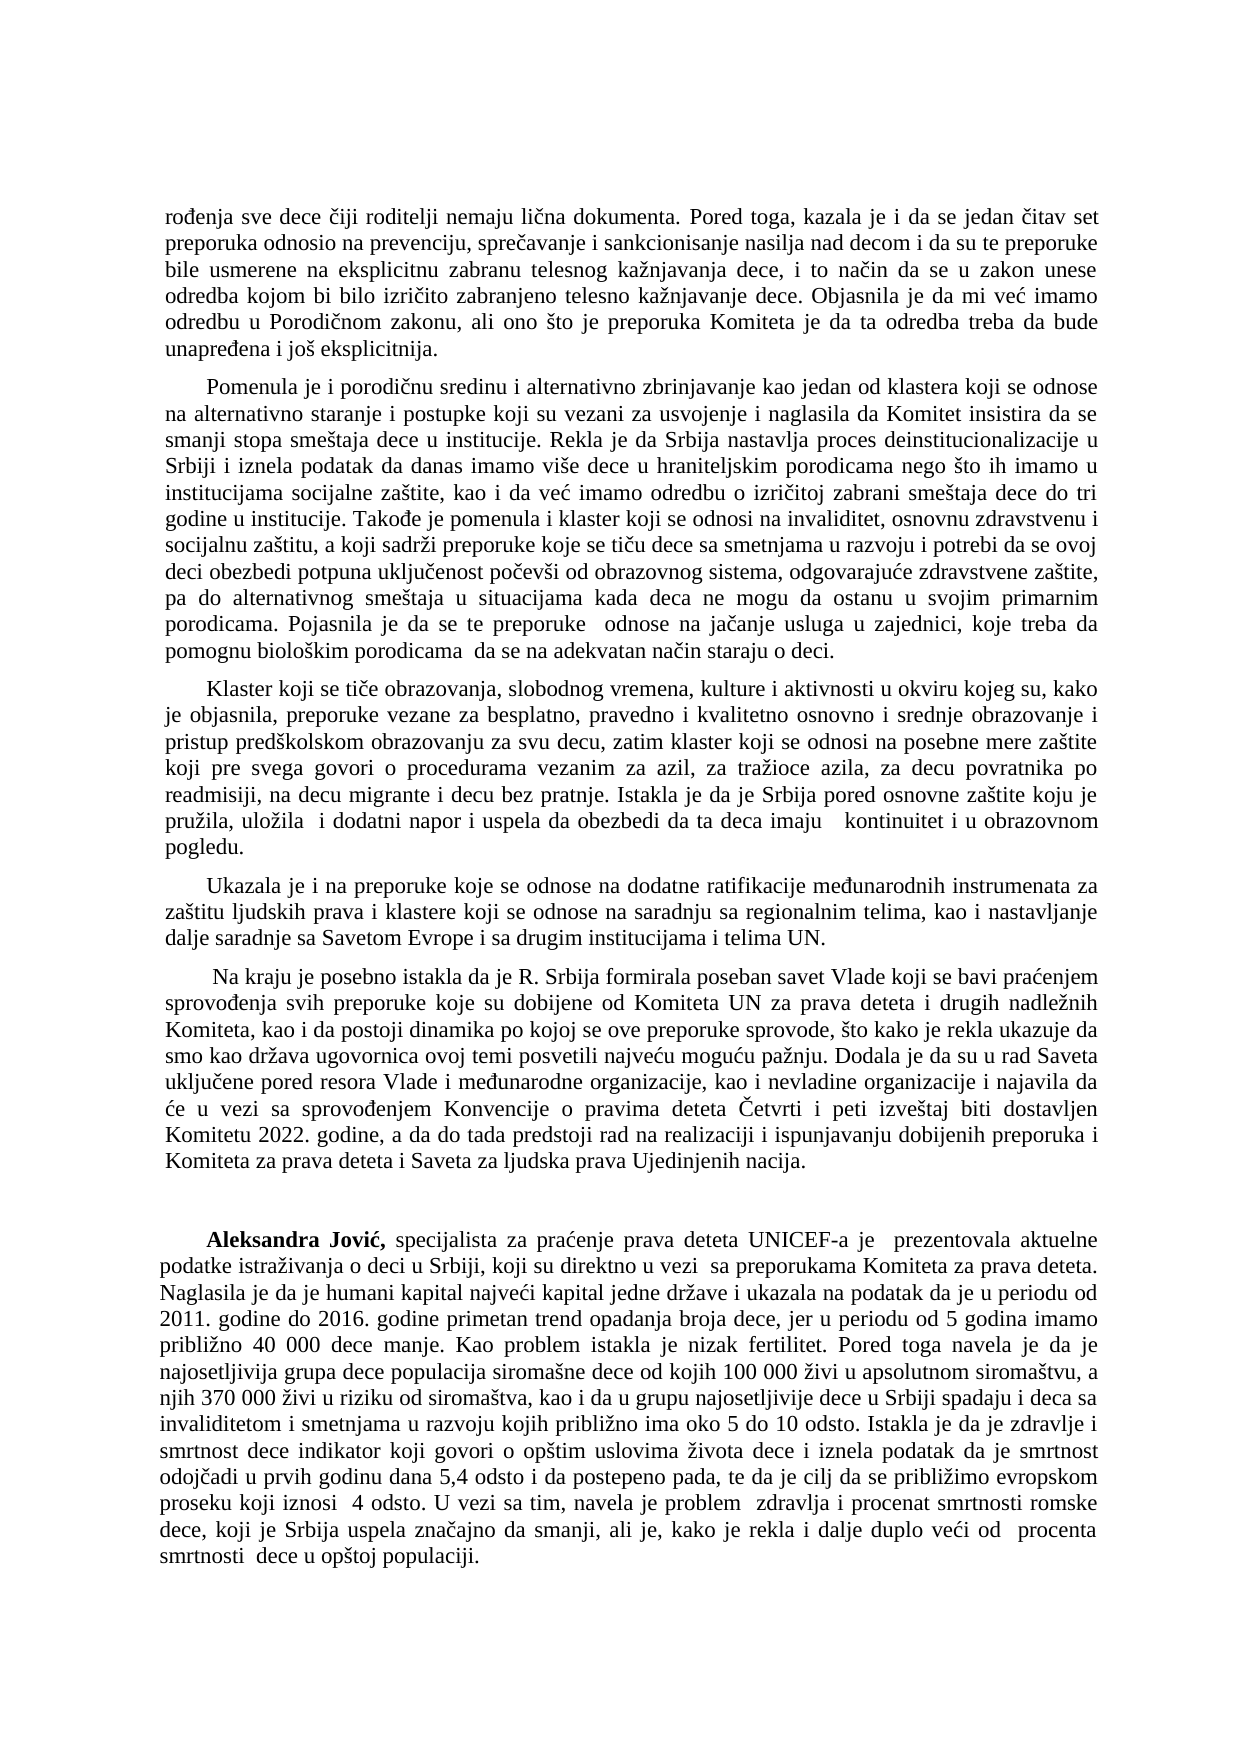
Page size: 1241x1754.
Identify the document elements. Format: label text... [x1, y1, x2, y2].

text Ukazala je i na preporuke koje se odnose na dodatne ratifikacije međunarodnih instrumenata za zaštitu ljudskih prava i klastere koji se odnose na saradnju sa regionalnim telima, kao i nastavljanje dalje saradnje sa Savetom Evrope i sa drugim institucijama i telima UN. [165, 872, 1099, 951]
text Pomenula je i porodičnu sredinu i alternativno zbrinjavanje kao jedan od klastera koji se odnose na alternativno staranje i postupke koji su vezani za usvojenje i naglasila da Komitet insistira da se smanji stopa smeštaja dece u institucije. Rekla je da Srbija nastavlja proces deinstitucionalizacije u Srbiji i iznela podatak da danas imamo više dece u hraniteljskim porodicama nego što ih imamo u institucijama socijalne zaštite, kao i da već imamo odredbu o izričitoj zabrani smeštaja dece do tri godine u institucije. Takođe je pomenula i klaster koji se odnosi na invaliditet, osnovnu zdravstvenu i socijalnu zaštitu, a koji sadrži preporuke koje se tiču dece sa smetnjama u razvoju i potrebi da se ovoj deci obezbedi potpuna uključenost počevši od obrazovnog sistema, odgovarajuće zdravstvene zaštite, pa do alternativnog smeštaja u situacijama kada deca ne mogu da ostanu u svojim primarnim porodicama. Pojasnila je da se te preporuke odnose na jačanje usluga u zajednici, koje treba da pomognu biološkim porodicama da se na adekvatan način staraju o deci. [165, 373, 1099, 663]
text Klaster koji se tiče obrazovanja, slobodnog vremena, kulture i aktivnosti u okviru kojeg su, kako je objasnila, preporuke vezane za besplatno, pravedno i kvalitetno osnovno i srednje obrazovanje i pristup predškolskom obrazovanju za svu decu, zatim klaster koji se odnosi na posebne mere zaštite koji pre svega govori o procedurama vezanim za azil, za tražioce azila, za decu povratnika po readmisiji, na decu migrante i decu bez pratnje. Istakla je da je Srbija pored osnovne zaštite koju je pružila, uložila i dodatni napor i uspela da obezbedi da ta deca imaju kontinuitet i u obrazovnom pogledu. [165, 675, 1099, 860]
text Na kraju je posebno istakla da je R. Srbija formirala poseban savet Vlade koji se bavi praćenjem sprovođenja svih preporuke koje su dobijene od Komiteta UN za prava deteta i drugih nadležnih Komiteta, kao i da postoji dinamika po kojoj se ove preporuke sprovode, što kako je rekla ukazuje da smo kao država ugovornica ovoj temi posvetili najveću moguću pažnju. Dodala je da su u rad Saveta uključene pored resora Vlade i međunarodne organizacije, kao i nevladine organizacije i najavila da će u vezi sa sprovođenjem Konvencije o pravima deteta Četvrti i peti izveštaj biti dostavljen Komitetu 2022. godine, a da do tada predstoji rad na realizaciji i ispunjavanju dobijenih preporuka i Komiteta za prava deteta i Saveta za ljudska prava Ujedinjenih nacija. [165, 963, 1099, 1174]
text Aleksandra Jović, specijalista za praćenje prava deteta UNICEF-a je prezentovala aktuelne podatke istraživanja o deci u Srbiji, koji su direktno u vezi sa preporukama Komiteta za prava deteta. Naglasila je da je humani kapital najveći kapital jedne države i ukazala na podatak da je u periodu od 2011. godine do 2016. godine primetan trend opadanja broja dece, jer u periodu od 5 godina imamo približno 40 000 dece manje. Kao problem istakla je nizak fertilitet. Pored toga navela je da je najosetljivija grupa dece populacija siromašne dece od kojih 100 000 živi u apsolutnom siromaštvu, a njih 370 000 živi u riziku od siromaštva, kao i da u grupu najosetljivije dece u Srbiji spadaju i deca sa invaliditetom i smetnjama u razvoju kojih približno ima oko 5 do 10 odsto. Istakla je da je zdravlje i smrtnost dece indikator koji govori o opštim uslovima života dece i iznela podatak da je smrtnost odojčadi u prvih godinu dana 5,4 odsto i da postepeno pada, te da je cilj da se približimo evropskom proseku koji iznosi 4 odsto. U vezi sa tim, navela je problem zdravlja i procenat smrtnosti romske dece, koji je Srbija uspela značajno da smanji, ali je, kako je rekla i dalje duplo veći od procenta smrtnosti dece u opštoj populaciji. [150, 1226, 1099, 1568]
text rođenja sve dece čiji roditelji nemaju lična dokumenta. Pored toga, kazala je i da se jedan čitav set preporuka odnosio na prevenciju, sprečavanje i sankcionisanje nasilja nad decom i da su te preporuke bile usmerene na eksplicitnu zabranu telesnog kažnjavanja dece, i to način da se u zakon unese odredba kojom bi bilo izričito zabranjeno telesno kažnjavanje dece. Objasnila je da mi već imamo odredbu u Porodičnom zakonu, ali ono što je preporuka Komiteta je da ta odredba treba da bude unapređena i još eksplicitnija. [165, 203, 1099, 361]
